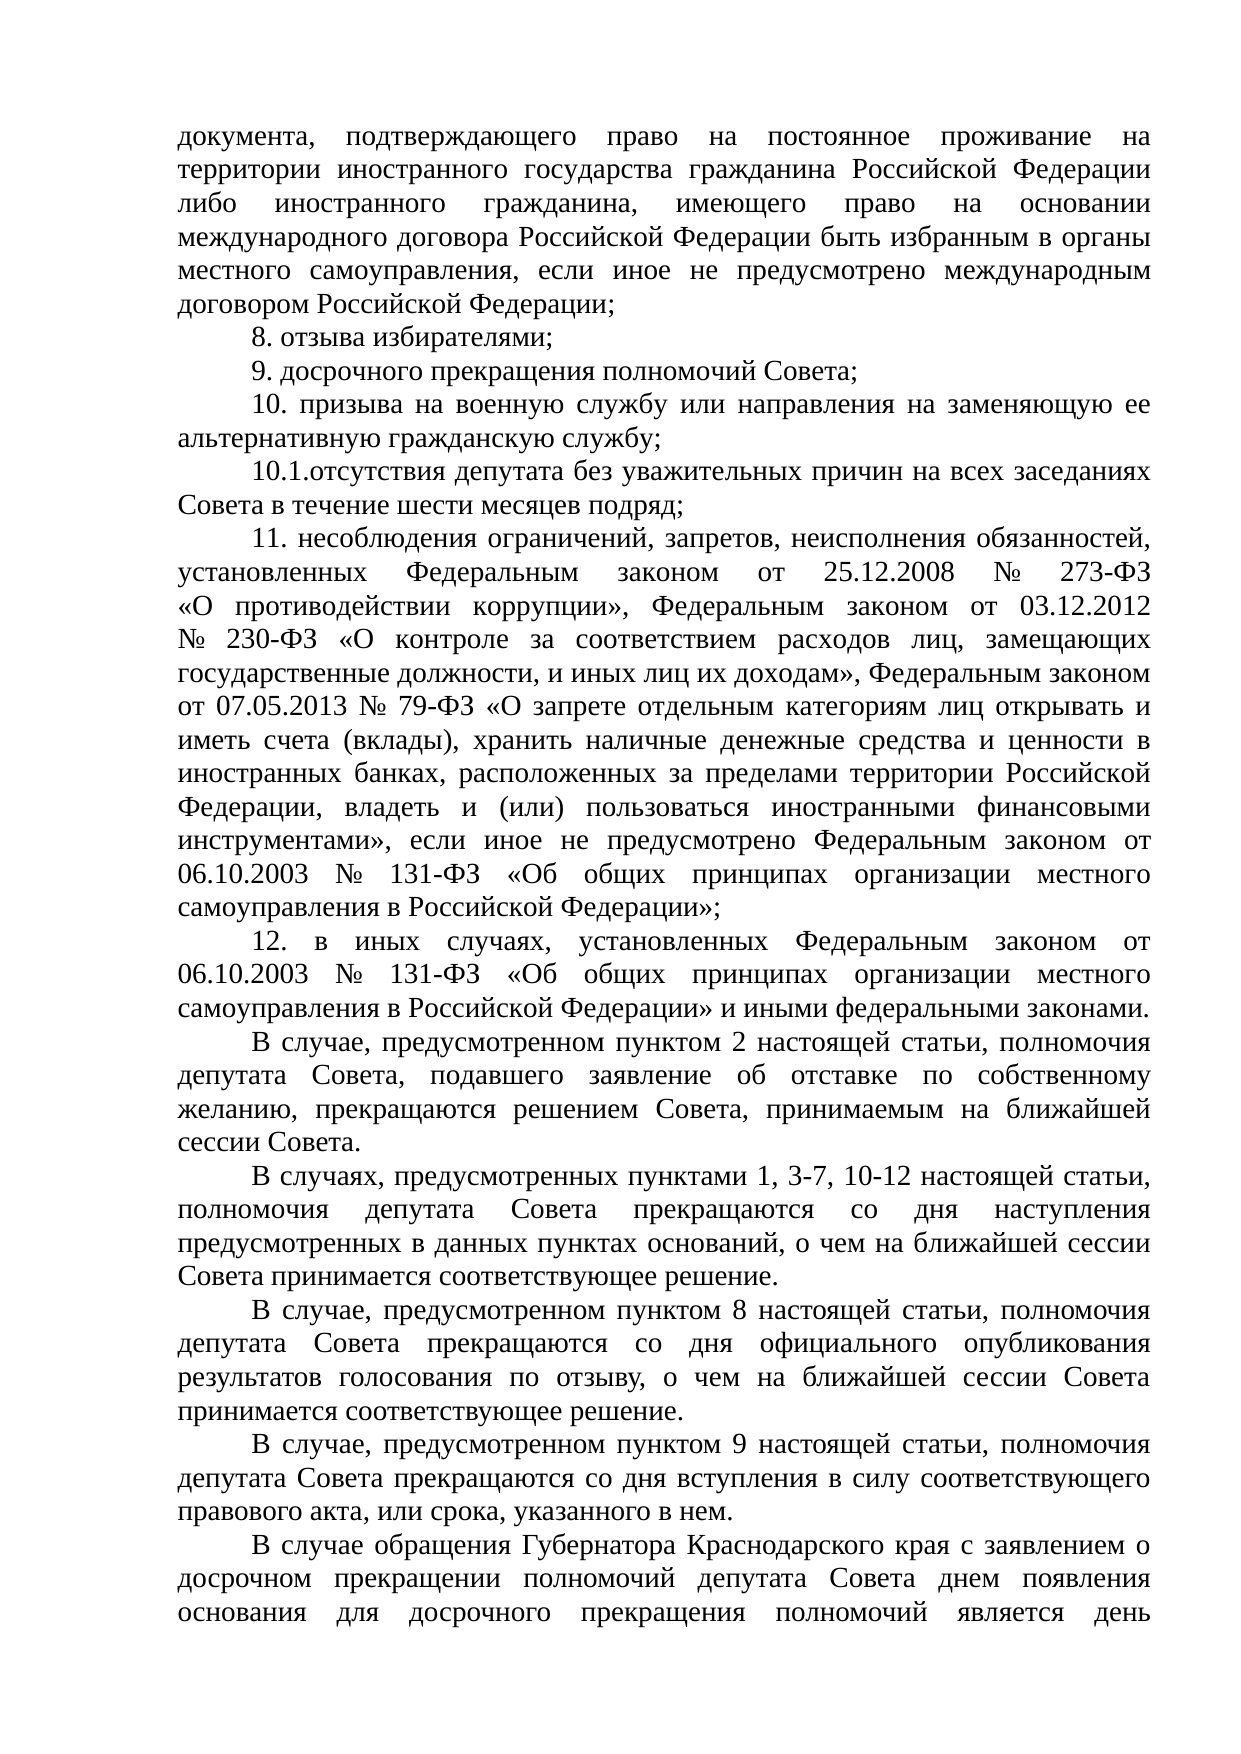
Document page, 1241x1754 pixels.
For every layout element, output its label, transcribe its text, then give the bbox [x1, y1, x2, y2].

text 10. призыва на военную службу или направления на заменяющую ее альтернативную гражданскую службу; [177, 386, 1152, 453]
text 12. в иных случаях, установленных Федеральным законом от 06.10.2003 № 131-ФЗ «Об общих принципах организации местного самоуправления в Российской Федерации» и иными федеральными законами. [177, 923, 1152, 1024]
text 11. несоблюдения ограничений, запретов, неисполнения обязанностей, установленных Федеральным законом от 25.12.2008 № 273-ФЗ «О противодействии коррупции», Федеральным законом от 03.12.2012 № 230-ФЗ «О контроле за соответствием расходов лиц, замещающих государственные должности, и иных лиц их доходам», Федеральным законом от 07.05.2013 № 79-ФЗ «О запрете отдельным категориям лиц открывать и иметь счета (вклады), хранить наличные денежные средства и ценности в иностранных банках, расположенных за пределами территории Российской Федерации, владеть и (или) пользоваться иностранными финансовыми инструментами», если иное не предусмотрено Федеральным законом от 06.10.2003 № 131-ФЗ «Об общих принципах организации местного самоуправления в Российской Федерации»; [177, 521, 1152, 923]
text В случае, предусмотренном пунктом 8 настоящей статьи, полномочия депутата Совета прекращаются со дня официального опубликования результатов голосования по отзыву, о чем на ближайшей сессии Совета принимается соответствующее решение. [177, 1292, 1152, 1426]
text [177, 1527, 1152, 1627]
text 8. отзыва избирателями; [177, 319, 1152, 353]
text В случае, предусмотренном пунктом 9 настоящей статьи, полномочия депутата Совета прекращаются со дня вступления в силу соответствующего правового акта, или срока, указанного в нем. [177, 1426, 1152, 1527]
text В случаях, предусмотренных пунктами 1, 3-7, 10-12 настоящей статьи, полномочия депутата Совета прекращаются со дня наступления предусмотренных в данных пунктах оснований, о чем на ближайшей сессии Совета принимается соответствующее решение. [177, 1158, 1152, 1292]
text 10.1.отсутствия депутата без уважительных причин на всех заседаниях Совета в течение шести месяцев подряд; [177, 453, 1152, 521]
text В случае, предусмотренном пунктом 2 настоящей статьи, полномочия депутата Совета, подавшего заявление об отставке по собственному желанию, прекращаются решением Совета, принимаемым на ближайшей сессии Совета. [177, 1024, 1152, 1158]
text 9. досрочного прекращения полномочий Совета; [177, 353, 1152, 386]
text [177, 118, 1152, 319]
